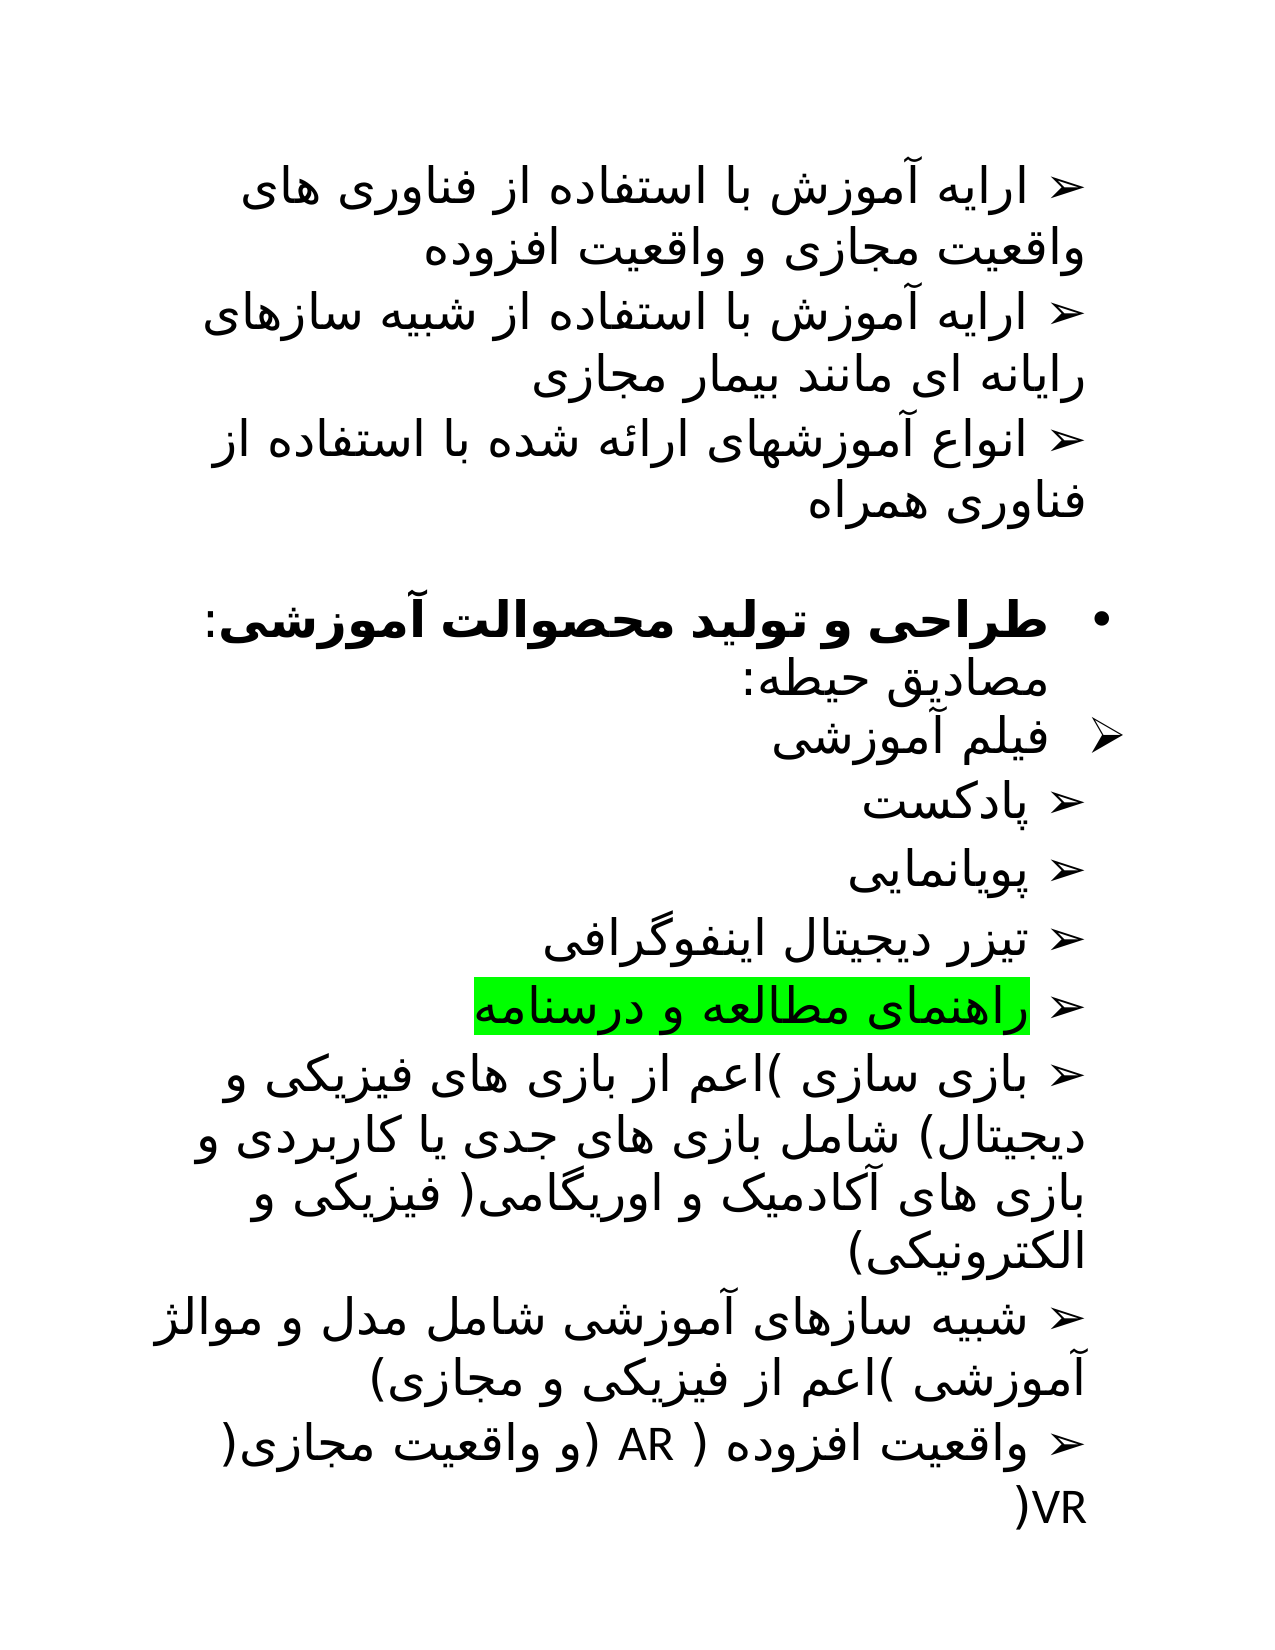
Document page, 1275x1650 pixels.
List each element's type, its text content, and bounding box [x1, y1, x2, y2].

list طراحی و تولید محصوالت آموزشی: مصادیق حیطه: [150, 590, 1087, 707]
text ➢ پويانمايی [150, 833, 1087, 902]
text ➢ شبيه سازهای آموزشی شامل مدل و موالژ آموزشی )اعم از فيزيکی و مجازی) [150, 1281, 1087, 1407]
text ➢ تيزر ديجيتال اينفوگرافی [150, 902, 1087, 970]
text ➢ پادکست [150, 765, 1087, 833]
text ➢ بازی سازی )اعم از بازی های فيزيکی و ديجيتال) شامل بازی های جدی يا کاربردی و بازی های آکادميک و اوريگامی( فيزيکی و [150, 1038, 1087, 1222]
text ➢ راهنمای مطالعه و درسنامه [150, 970, 1087, 1038]
text الکترونيکی) [150, 1222, 1087, 1281]
text ➢ واقعيت افزوده ( AR (و واقعيت مجازی( VR( [150, 1407, 1087, 1536]
list فيلم آموزشی [150, 707, 1087, 765]
text ➢ انواع آموزشهای ارائه شده با استفاده از فناوری همراه [150, 403, 1087, 529]
text ➢ ارايه آموزش با استفاده از فناوری های واقعيت مجازی و واقعيت افزوده [150, 150, 1087, 276]
text ➢ ارايه آموزش با استفاده از شبيه سازهای رايانه ای مانند بيمار مجازی [150, 276, 1087, 403]
